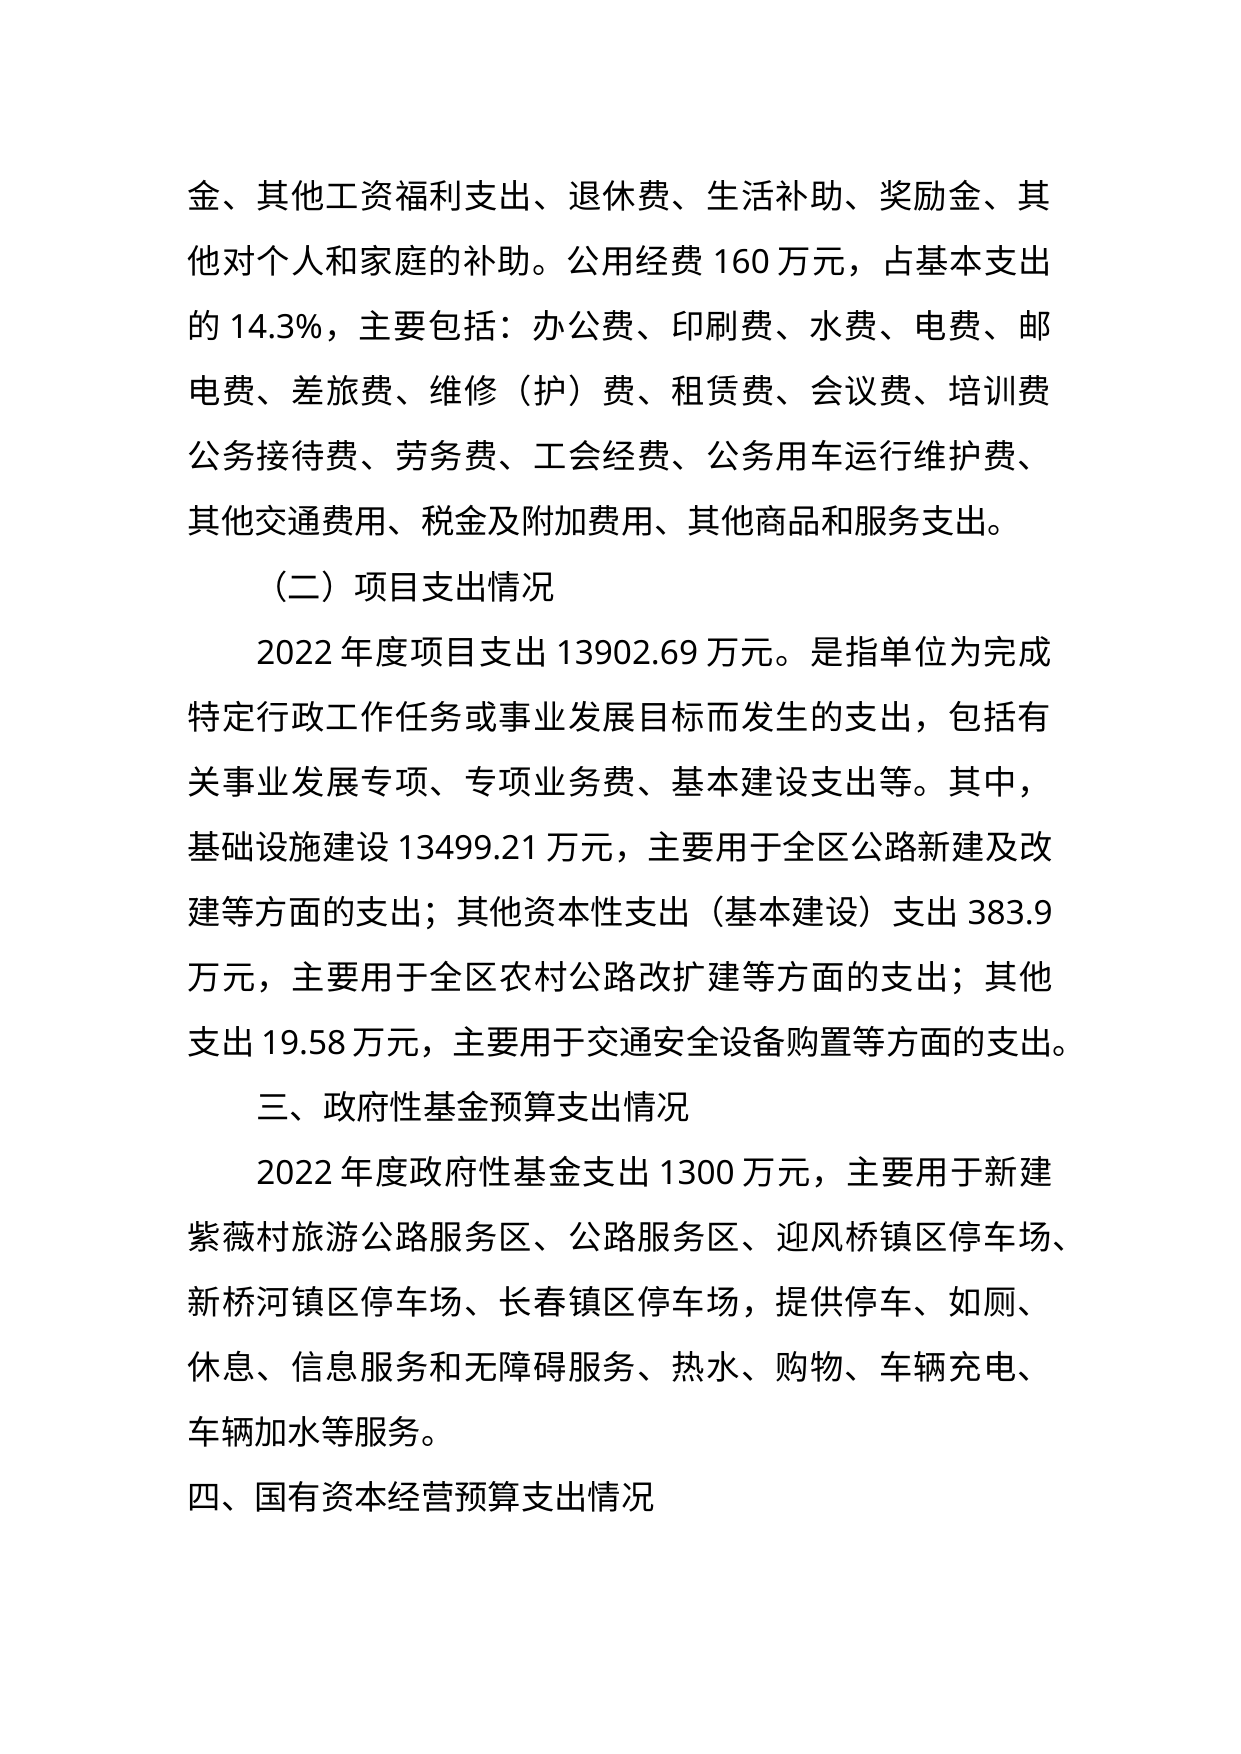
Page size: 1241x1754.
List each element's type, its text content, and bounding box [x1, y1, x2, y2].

text 2022年度项目支出13902.69万元。是指单位为完成特定行政工作任务或事业发展目标而发生的支出，包括有关事业发展专项、专项业务费、基本建设支出等。其中，基础设施建设13499.21万元，主要用于全区公路新建及改建等方面的支出；其他资本性支出（基本建设）支出383.9万元，主要用于全区农村公路改扩建等方面的支出；其他支出19.58万元，主要用于交通安全设备购置等方面的支出。 [187, 617, 1053, 1072]
list 四、国有资本经营预算支出情况 [187, 1463, 1053, 1528]
list 项目支出情况 [187, 552, 1053, 617]
text 2022年度政府性基金支出1300万元，主要用于新建紫薇村旅游公路服务区、公路服务区、迎风桥镇区停车场、新桥河镇区停车场、长春镇区停车场，提供停车、如厕、休息、信息服务和无障碍服务、热水、购物、车辆充电、车辆加水等服务。 [187, 1138, 1053, 1463]
text 三、政府性基金预算支出情况 [187, 1072, 1053, 1137]
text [187, 162, 1053, 552]
